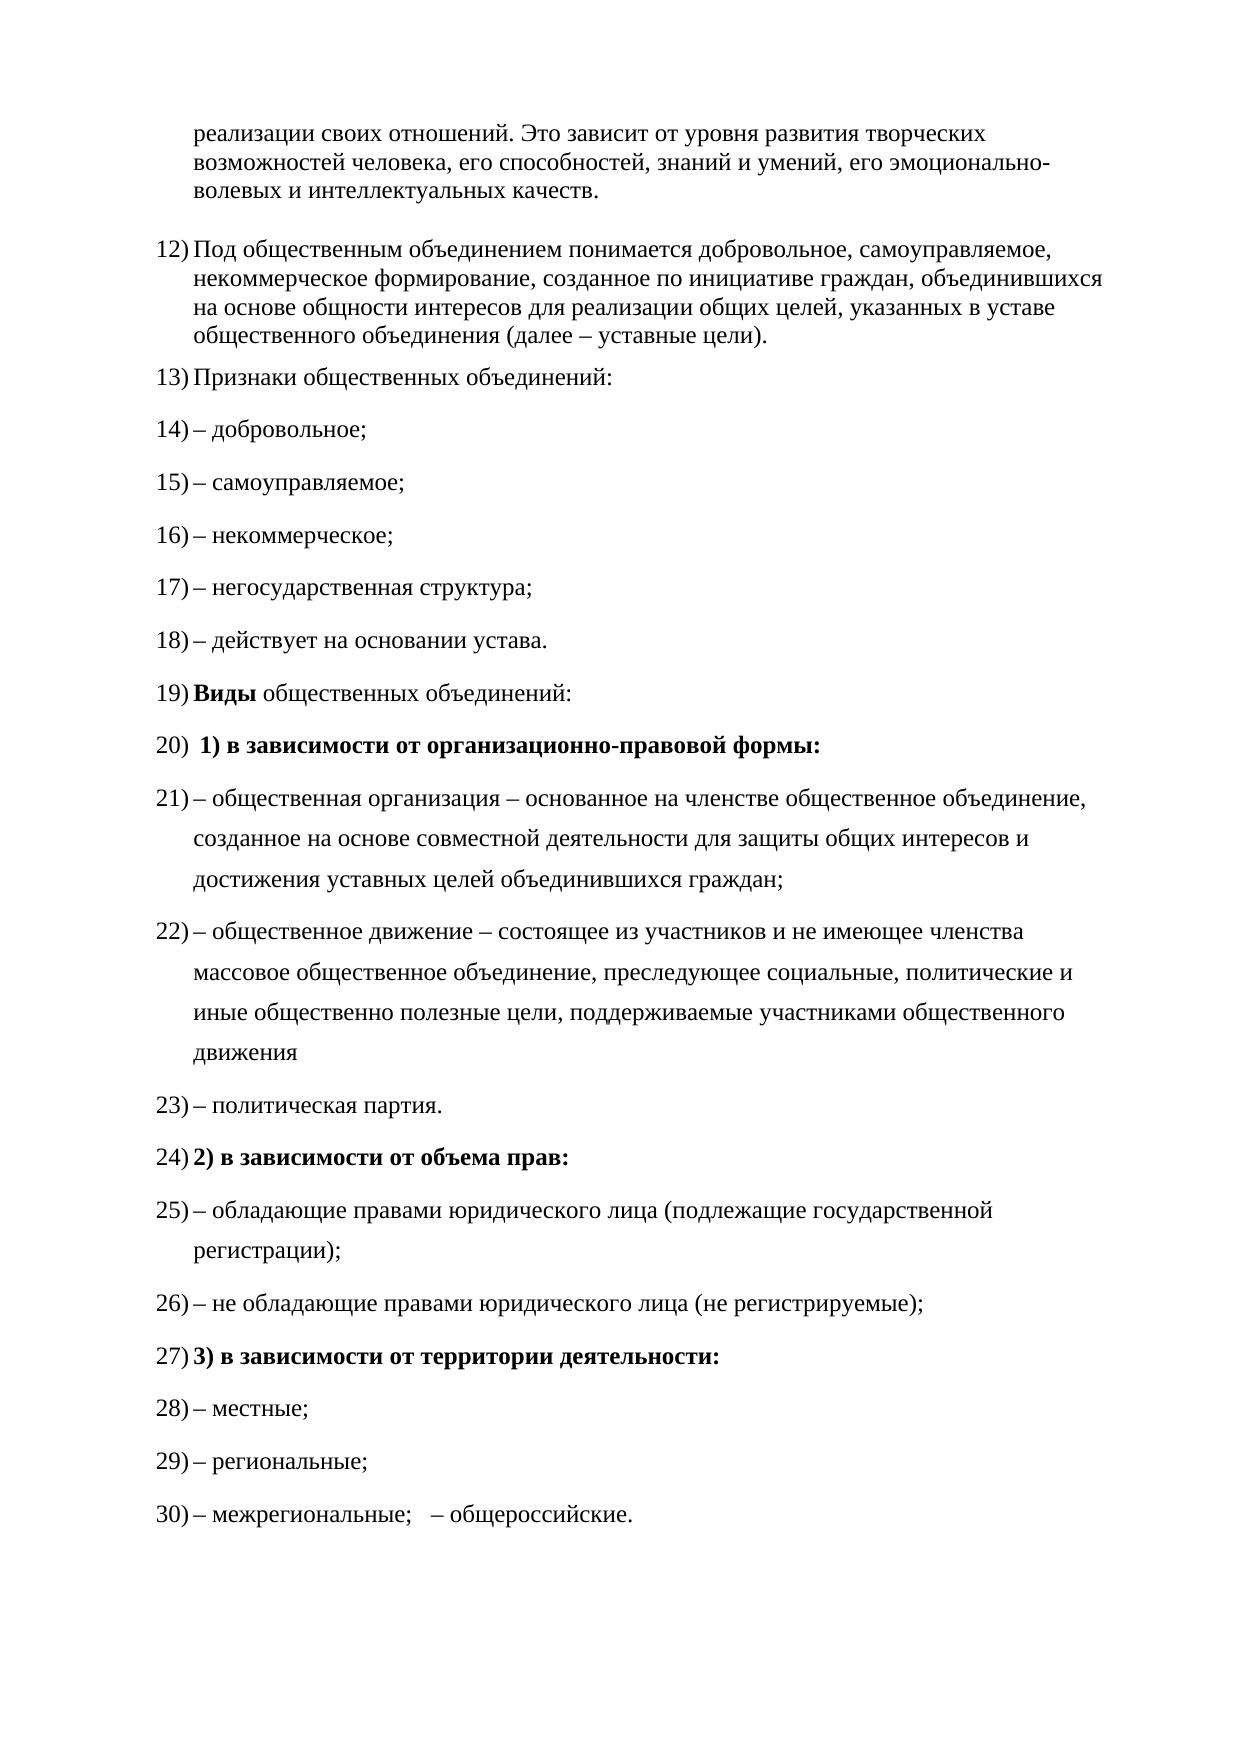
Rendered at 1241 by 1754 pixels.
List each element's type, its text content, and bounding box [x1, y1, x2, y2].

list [156, 118, 1122, 204]
list – обладающие правами юридического лица (подлежащие государственной регистрации); [156, 1195, 1122, 1264]
list – не обладающие правами юридического лица (не регистрируемые); [156, 1288, 1122, 1317]
list – самоуправляемое; [156, 467, 1122, 496]
list 1) в зависимости от организационно-правовой формы: [156, 731, 1122, 759]
list – региональные; [156, 1446, 1122, 1475]
list 3) в зависимости от территории деятельности: [156, 1341, 1122, 1369]
list – местные; [156, 1393, 1122, 1422]
list – межрегиональные; – общероссийские. [156, 1499, 1122, 1528]
list 2) в зависимости от объема прав: [156, 1142, 1122, 1171]
list – общественная организация – основанное на членстве общественное объединение, созданное на основе совместной деятельности для защиты общих интересов и достижения уставных целей объединившихся граждан; [156, 783, 1122, 892]
list Под общественным объединением понимается добровольное, самоуправляемое, некоммерческое формирование, созданное по инициативе граждан, объединившихся на основе общности интересов для реализации общих целей, указанных в уставе общественного объединения (далее – уставные цели). [156, 234, 1122, 349]
list – некоммерческое; [156, 520, 1122, 548]
list – политическая партия. [156, 1090, 1122, 1118]
list Виды общественных объединений: [156, 678, 1122, 707]
list Признаки общественных объединений: [156, 362, 1122, 390]
list – добровольное; [156, 414, 1122, 443]
list – негосударственная структура; [156, 572, 1122, 601]
list – общественное движение – состоящее из участников и не имеющее членства массовое общественное объединение, преследующее социальные, политические и иные общественно полезные цели, поддерживаемые участниками общественного движения [156, 916, 1122, 1066]
list – действует на основании устава. [156, 625, 1122, 654]
